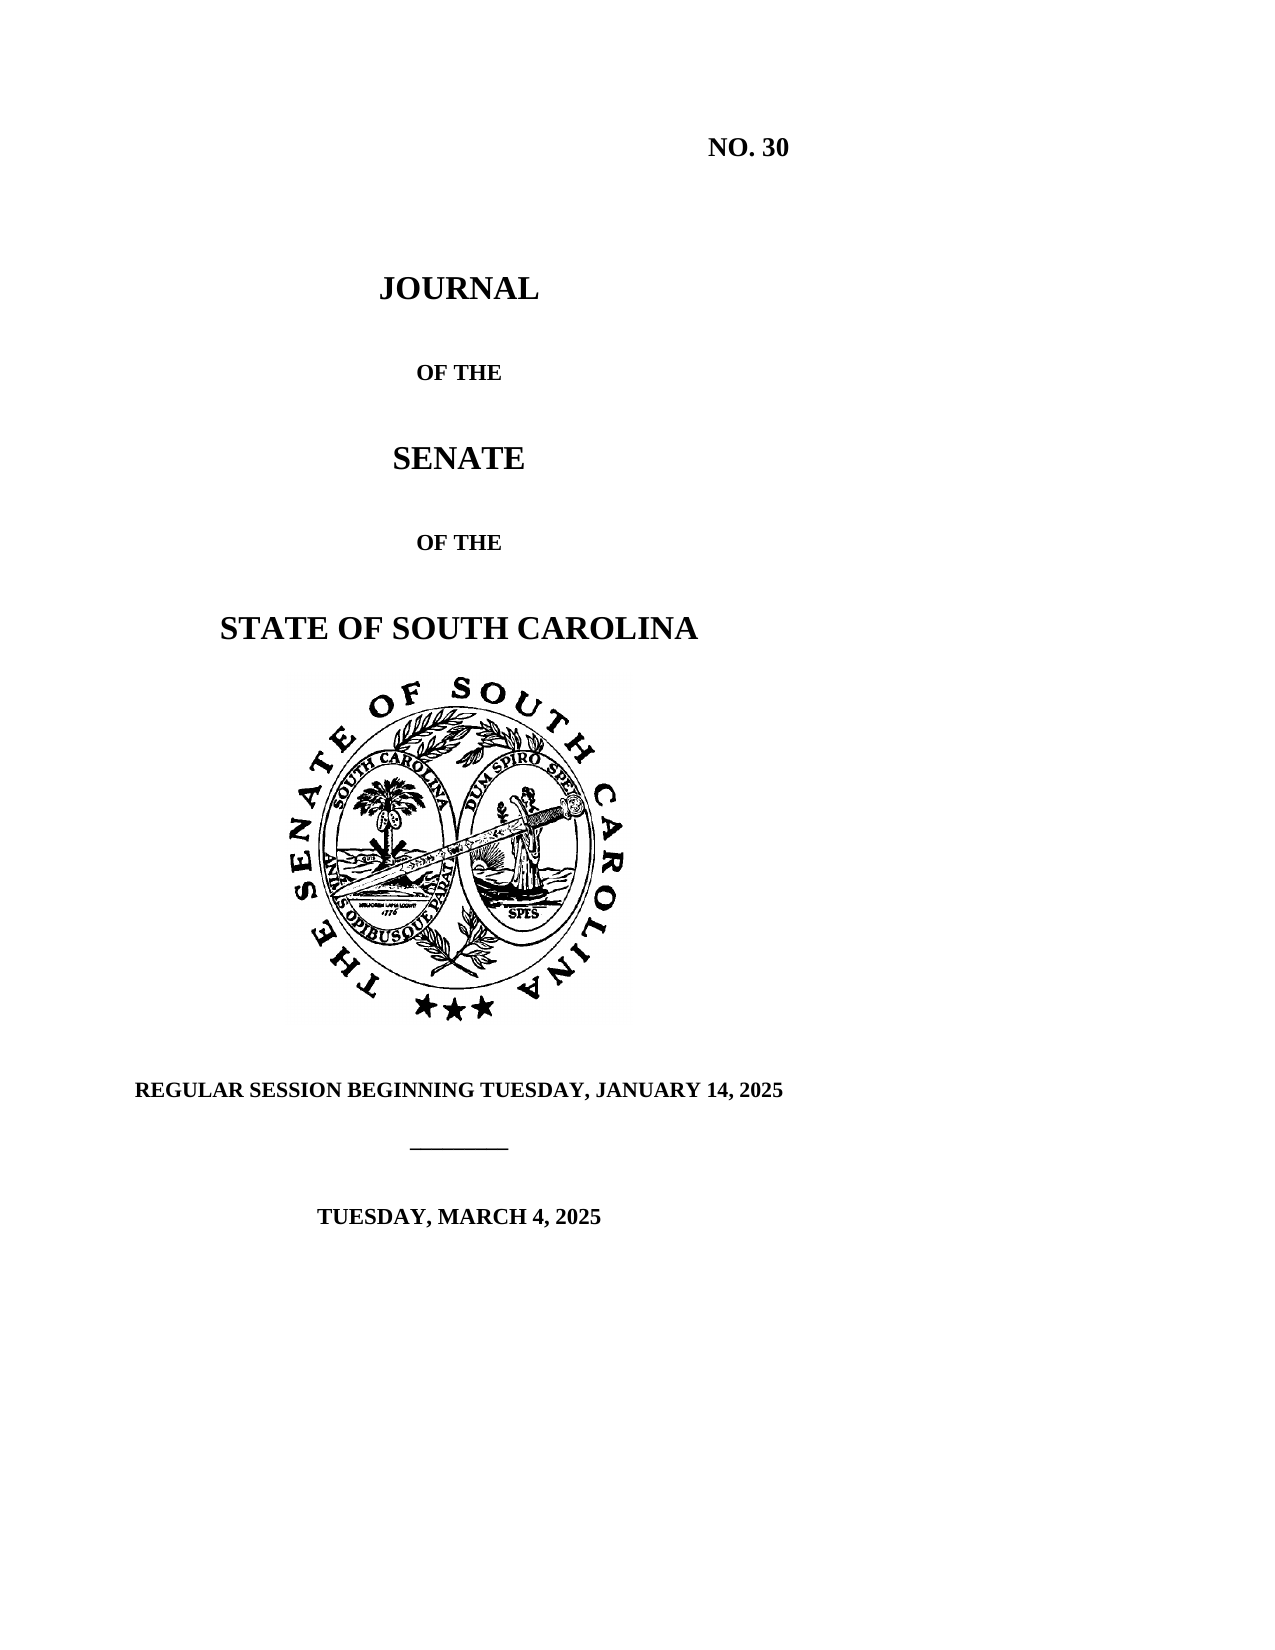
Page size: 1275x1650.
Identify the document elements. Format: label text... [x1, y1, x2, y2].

text JOURNAL [129, 268, 789, 306]
text NO. 30 [129, 131, 789, 162]
text TUESDAY, MARCH 4, 2025 [129, 1203, 789, 1229]
text _________ [129, 1127, 789, 1153]
text OF THE [129, 359, 789, 385]
text SENATE [129, 438, 789, 476]
text REGULAR SESSION BEGINNING TUESDAY, JANUARY 14, 2025 [129, 1077, 789, 1102]
text STATE OF SOUTH CAROLINA [129, 608, 789, 646]
picture [284, 672, 634, 1025]
text OF THE [129, 529, 789, 555]
